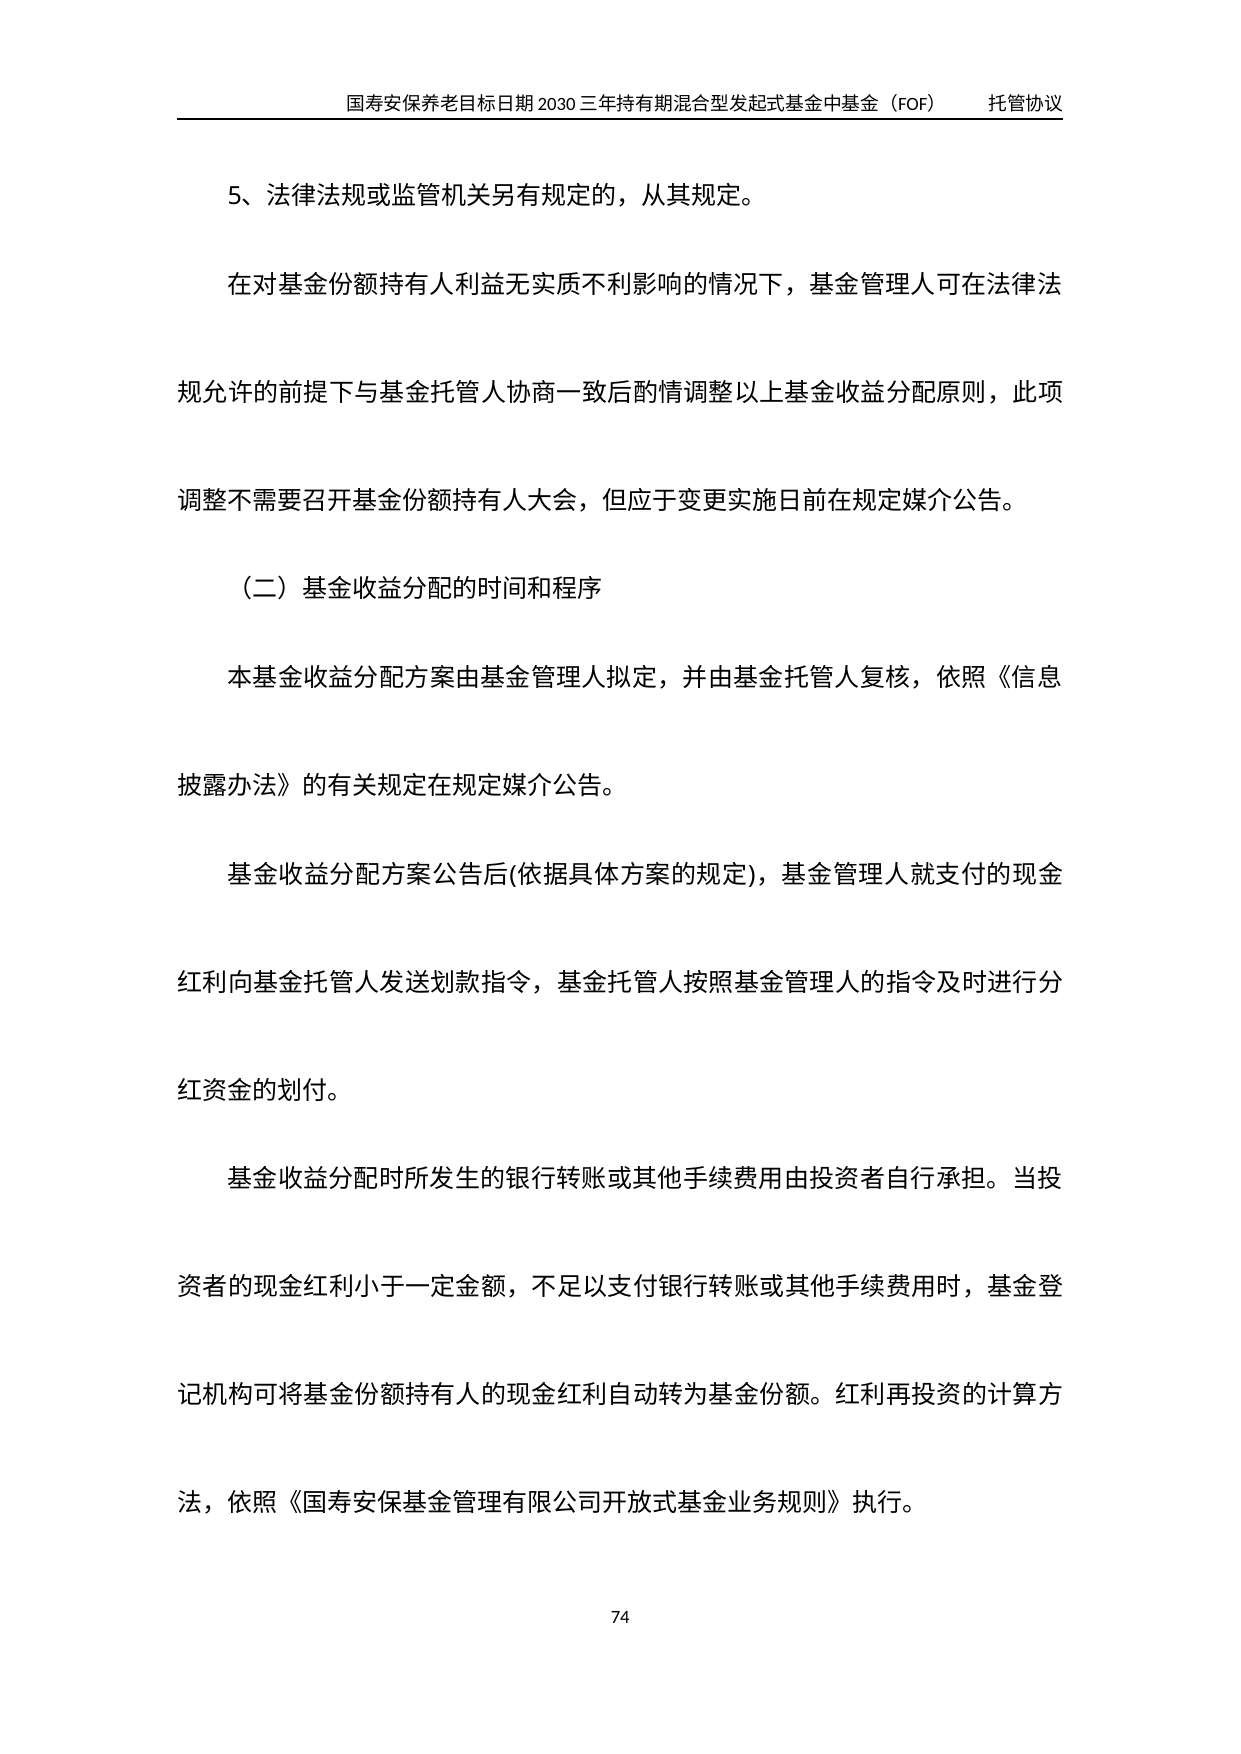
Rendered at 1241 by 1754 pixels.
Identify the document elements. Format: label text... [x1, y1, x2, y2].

text 基金收益分配方案公告后(依据具体方案的规定)，基金管理人就支付的现金红利向基金托管人发送划款指令，基金托管人按照基金管理人的指令及时进行分红资金的划付。 [177, 840, 1063, 1121]
text 基金收益分配时所发生的银行转账或其他手续费用由投资者自行承担。当投资者的现金红利小于一定金额，不足以支付银行转账或其他手续费用时，基金登记机构可将基金份额持有人的现金红利自动转为基金份额。红利再投资的计算方法，依照《国寿安保基金管理有限公司开放式基金业务规则》执行。 [177, 1144, 1063, 1533]
text 5、法律法规或监管机关另有规定的，从其规定。 [177, 161, 1063, 226]
text 本基金收益分配方案由基金管理人拟定，并由基金托管人复核，依照《信息披露办法》的有关规定在规定媒介公告。 [177, 643, 1063, 816]
text 在对基金份额持有人利益无实质不利影响的情况下，基金管理人可在法律法规允许的前提下与基金托管人协商一致后酌情调整以上基金收益分配原则，此项调整不需要召开基金份额持有人大会，但应于变更实施日前在规定媒介公告。 [177, 250, 1063, 531]
text （二）基金收益分配的时间和程序 [177, 554, 1063, 619]
